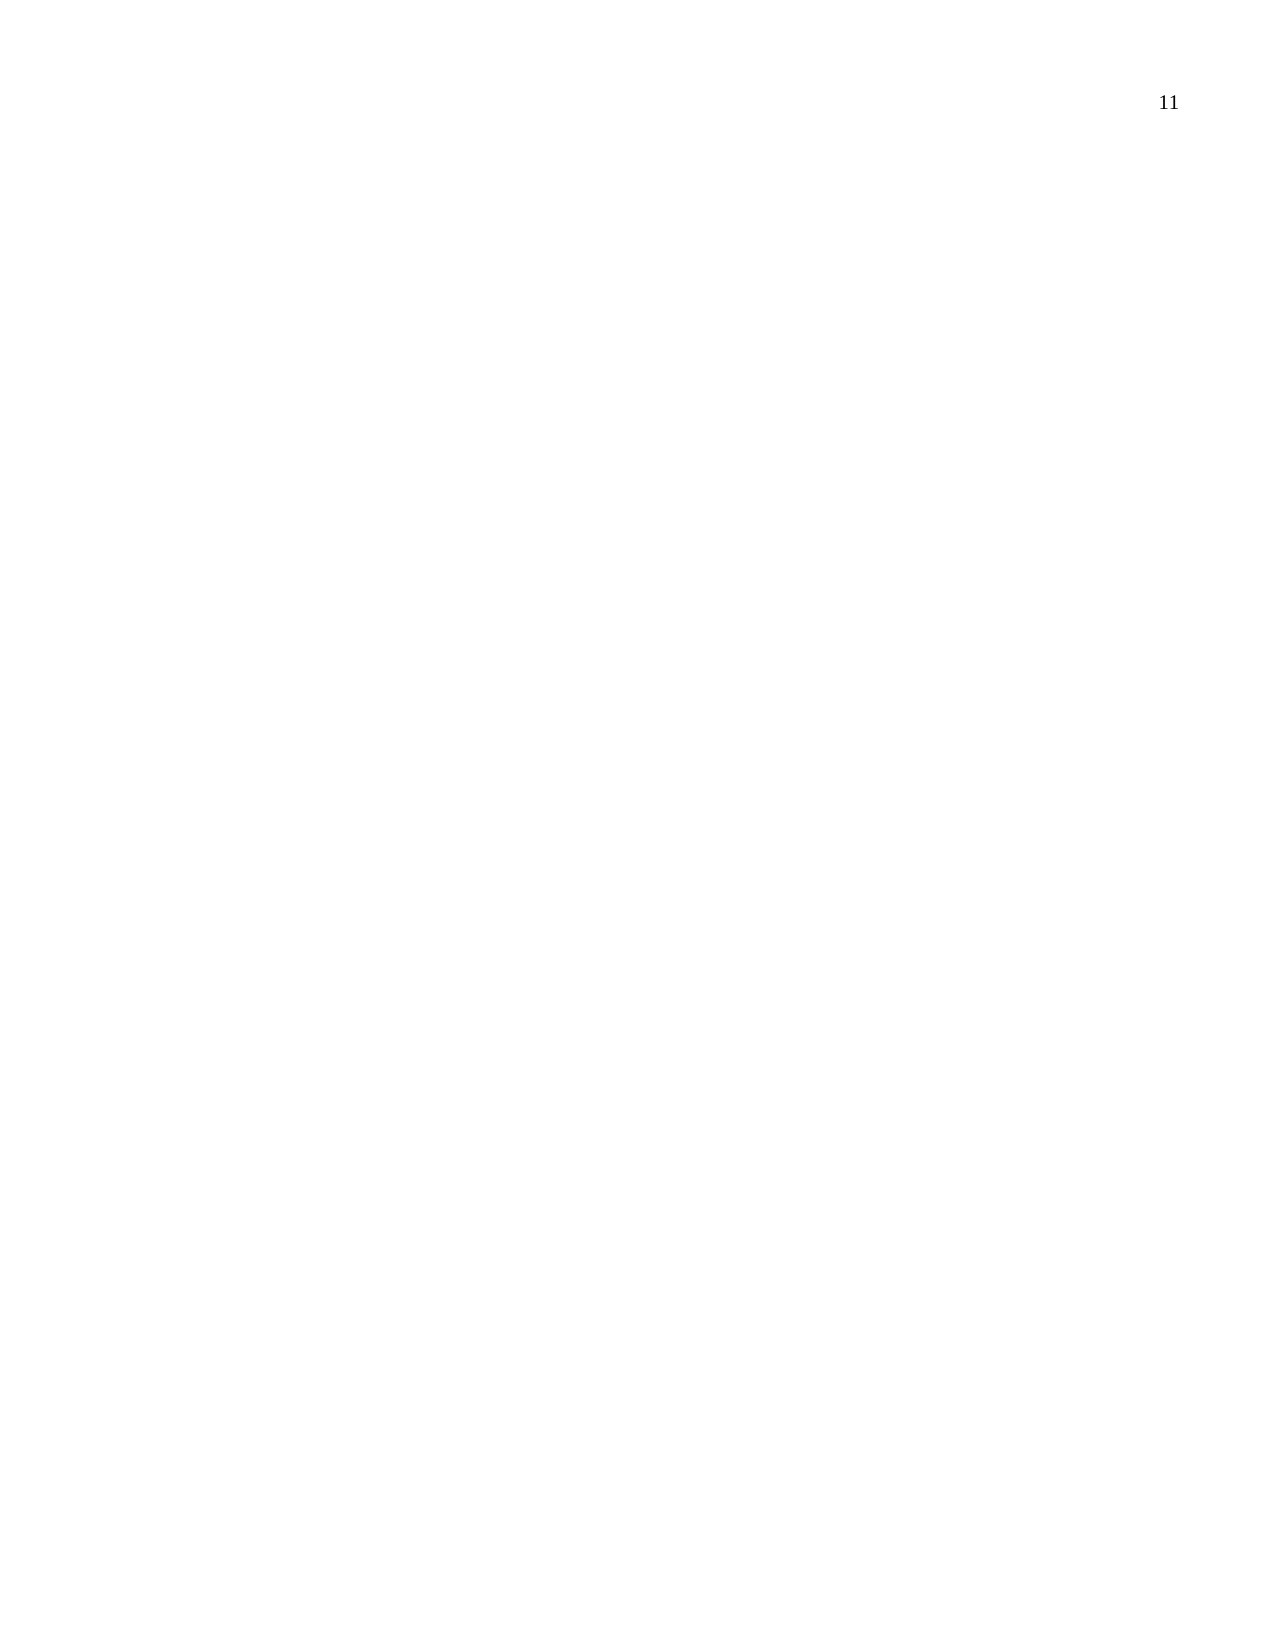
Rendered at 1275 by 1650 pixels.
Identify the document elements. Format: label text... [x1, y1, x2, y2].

text 11 [1158, 90, 1223, 114]
